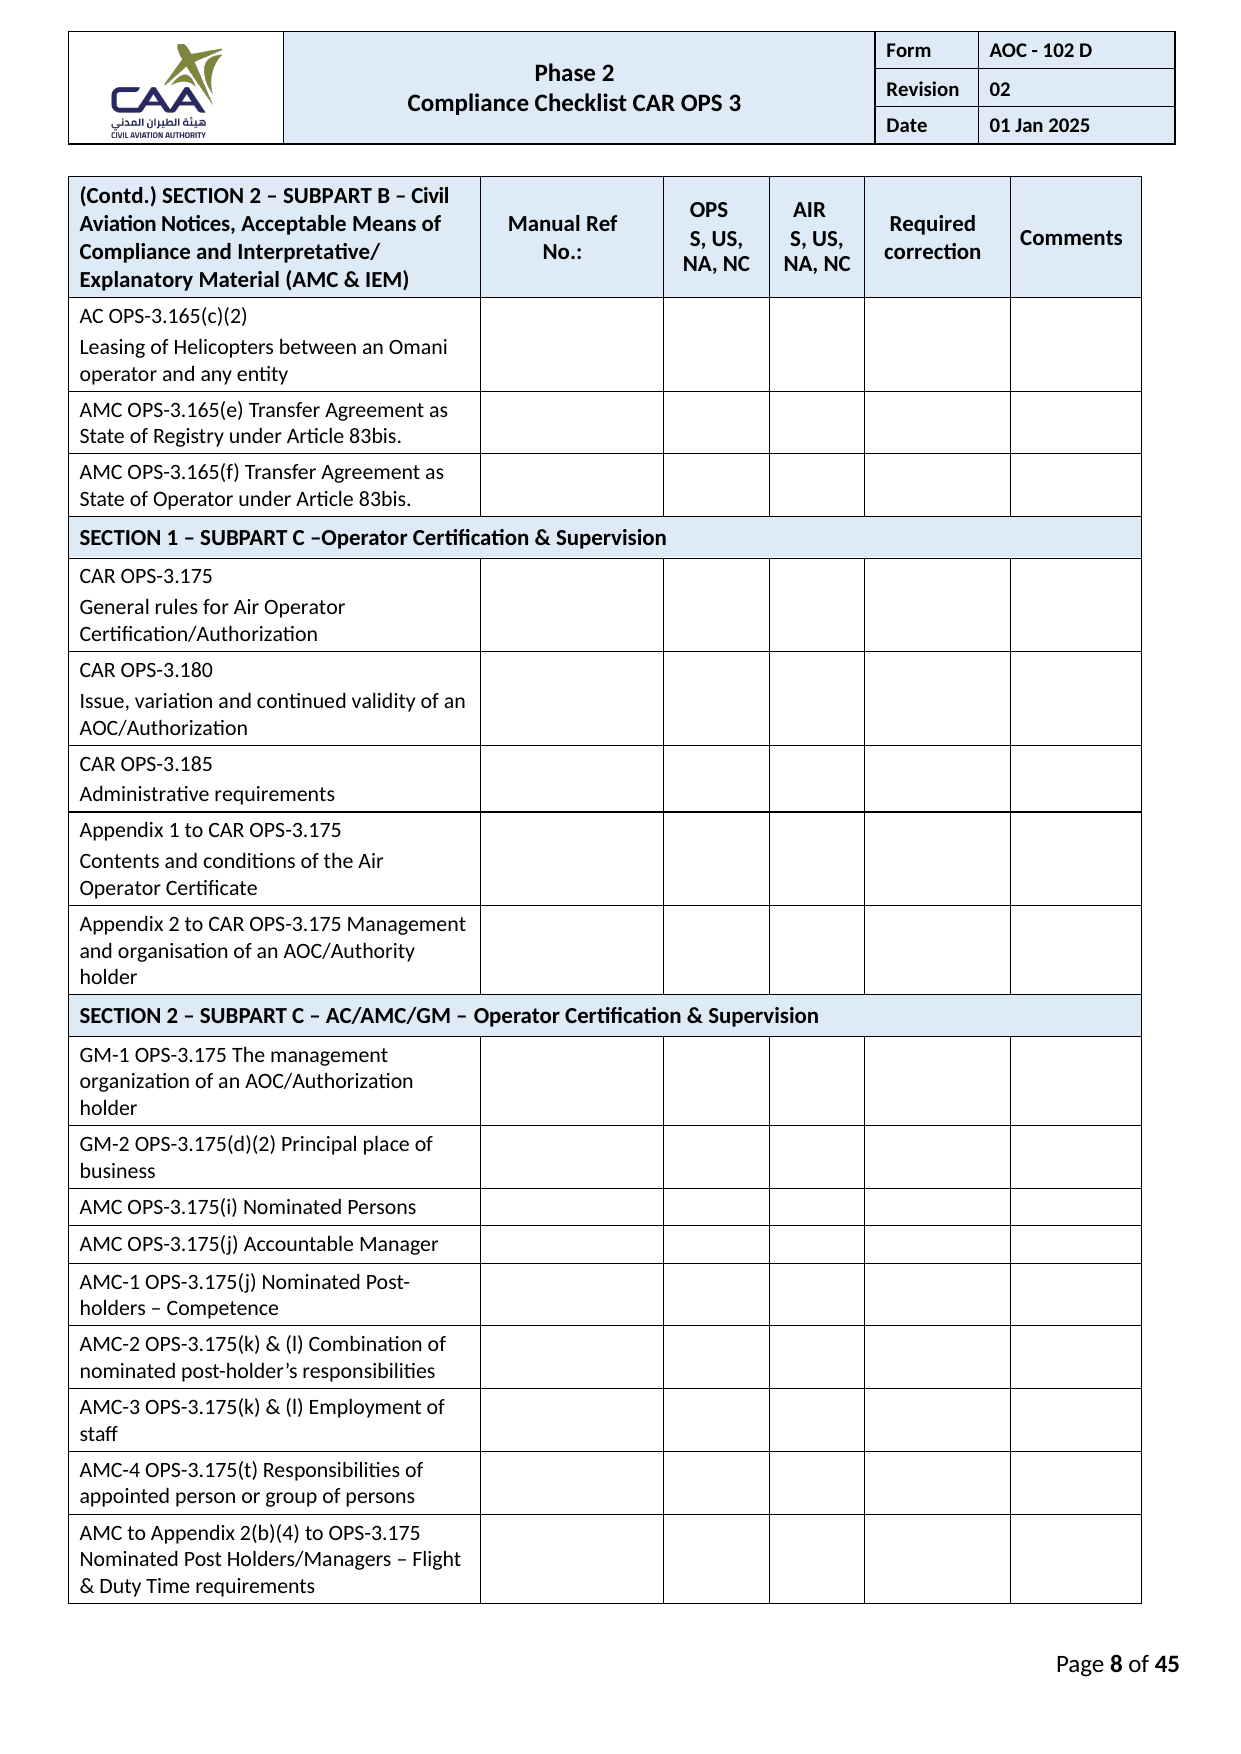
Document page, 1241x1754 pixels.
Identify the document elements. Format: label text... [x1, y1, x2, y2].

table_cell [481, 1126, 663, 1188]
table_cell AMC OPS-3.175(i) Nominated Persons [69, 1189, 480, 1225]
table_cell [865, 1452, 1010, 1513]
table_cell [664, 1264, 769, 1325]
table_cell [770, 1515, 864, 1603]
table_cell AMC-2 OPS-3.175(k) & (l) Combination of nominated post-holder’s responsibilities [69, 1326, 480, 1388]
table_cell [481, 559, 663, 651]
table_header AIR S, US, NA, NC [770, 177, 864, 297]
table_cell [770, 392, 864, 453]
table_header Required correction [865, 177, 1010, 297]
table_cell [664, 1189, 769, 1225]
table_cell GM-2 OPS-3.175(d)(2) Principal place of business [69, 1126, 480, 1188]
table_cell [481, 652, 663, 744]
table_cell [770, 1389, 864, 1451]
table_cell AC OPS-3.165(c)(2) Leasing of Helicopters between an Omani operator and any entity [69, 298, 480, 391]
table_cell [664, 1389, 769, 1451]
table_cell [865, 906, 1010, 994]
table_cell [1011, 1226, 1141, 1263]
table_cell [664, 454, 769, 516]
table_cell [481, 1189, 663, 1225]
table_cell [481, 1452, 663, 1513]
table_cell [664, 652, 769, 744]
table_cell [664, 392, 769, 453]
table_cell [1011, 298, 1141, 391]
table_cell [1011, 1264, 1141, 1325]
table_cell [770, 906, 864, 994]
table_cell [1011, 746, 1141, 811]
table_cell [770, 1189, 864, 1225]
table_cell [1011, 559, 1141, 651]
table_cell [770, 298, 864, 391]
table_cell [664, 746, 769, 811]
table_header Manual Ref No.: [481, 177, 663, 297]
table_cell [865, 298, 1010, 391]
table_cell [664, 298, 769, 391]
table_cell [664, 1326, 769, 1388]
table_cell [1011, 813, 1141, 905]
table_cell [664, 559, 769, 651]
table_cell CAR OPS-3.180 Issue, variation and continued validity of an AOC/Authorization [69, 652, 480, 744]
table_cell SECTION 2 – SUBPART C – AC/AMC/GM – Operator Certification & Supervision [69, 995, 1141, 1036]
table_cell [664, 1126, 769, 1188]
table_cell [1011, 392, 1141, 453]
table_cell [481, 906, 663, 994]
table_cell AMC-4 OPS-3.175(t) Responsibilities of appointed person or group of persons [69, 1452, 480, 1513]
table_cell [1011, 1189, 1141, 1225]
table_cell [865, 1126, 1010, 1188]
table_cell [865, 1037, 1010, 1125]
table_cell SECTION 1 – SUBPART C –Operator Certification & Supervision [69, 517, 1141, 557]
table_cell [481, 454, 663, 516]
table_cell [1011, 652, 1141, 744]
table_cell [770, 746, 864, 811]
table_cell [865, 813, 1010, 905]
table_cell [770, 559, 864, 651]
table_header OPS S, US, NA, NC [664, 177, 769, 297]
table_cell [481, 1264, 663, 1325]
table_cell [865, 746, 1010, 811]
table_cell [770, 652, 864, 744]
table_header Comments [1011, 177, 1141, 297]
table_cell AMC-3 OPS-3.175(k) & (l) Employment of staff [69, 1389, 480, 1451]
table_cell [865, 1264, 1010, 1325]
table_cell [664, 906, 769, 994]
table_cell [865, 652, 1010, 744]
table_cell [865, 454, 1010, 516]
table_cell [481, 813, 663, 905]
table_cell Appendix 2 to CAR OPS-3.175 Management and organisation of an AOC/Authority holder [69, 906, 480, 994]
table_cell AMC-1 OPS-3.175(j) Nominated Post-holders – Competence [69, 1264, 480, 1325]
table_cell [664, 1037, 769, 1125]
table_cell [770, 1326, 864, 1388]
table_cell GM-1 OPS-3.175 The management organization of an AOC/Authorization holder [69, 1037, 480, 1125]
table_cell [1011, 1515, 1141, 1603]
table_cell [770, 454, 864, 516]
table_cell [664, 1452, 769, 1513]
table_cell [481, 1389, 663, 1451]
table_cell [481, 392, 663, 453]
table_cell [664, 1515, 769, 1603]
table_cell [481, 746, 663, 811]
table_cell [770, 1264, 864, 1325]
picture [111, 44, 223, 138]
table_cell [770, 1226, 864, 1263]
table_cell [1011, 1037, 1141, 1125]
table_cell AMC OPS-3.165(e) Transfer Agreement as State of Registry under Article 83bis. [69, 392, 480, 453]
table_cell [770, 1037, 864, 1125]
table_cell [1011, 1126, 1141, 1188]
table_cell CAR OPS-3.175 General rules for Air Operator Certification/Authorization [69, 559, 480, 651]
table_cell [865, 1189, 1010, 1225]
table_cell [865, 392, 1010, 453]
table_cell [1011, 906, 1141, 994]
table_cell [1011, 1452, 1141, 1513]
table_cell CAR OPS-3.185 Administrative requirements [69, 746, 480, 811]
table_cell [481, 1326, 663, 1388]
table_cell [865, 1515, 1010, 1603]
table_cell [1011, 1389, 1141, 1451]
table_cell AMC OPS-3.175(j) Accountable Manager [69, 1226, 480, 1263]
table_cell [481, 1037, 663, 1125]
table_cell [481, 298, 663, 391]
table_cell [481, 1226, 663, 1263]
table_header (Contd.) SECTION 2 – SUBPART B – Civil Aviation Notices, Acceptable Means of Compliance and Interpretative/ Explanatory Material (AMC & IEM) [69, 177, 480, 297]
table_cell [664, 813, 769, 905]
table_cell [865, 559, 1010, 651]
table_cell [865, 1326, 1010, 1388]
table_cell [1011, 454, 1141, 516]
table_cell Appendix 1 to CAR OPS-3.175 Contents and conditions of the Air Operator Certificate [69, 813, 480, 905]
table_cell [770, 813, 864, 905]
table_cell [770, 1126, 864, 1188]
table_cell [865, 1226, 1010, 1263]
table_cell [865, 1389, 1010, 1451]
table_cell [770, 1452, 864, 1513]
table_cell [481, 1515, 663, 1603]
table_cell AMC OPS-3.165(f) Transfer Agreement as State of Operator under Article 83bis. [69, 454, 480, 516]
table_cell AMC to Appendix 2(b)(4) to OPS-3.175 Nominated Post Holders/Managers – Flight & Duty Time requirements [69, 1515, 480, 1603]
table_cell [664, 1226, 769, 1263]
table_cell [1011, 1326, 1141, 1388]
